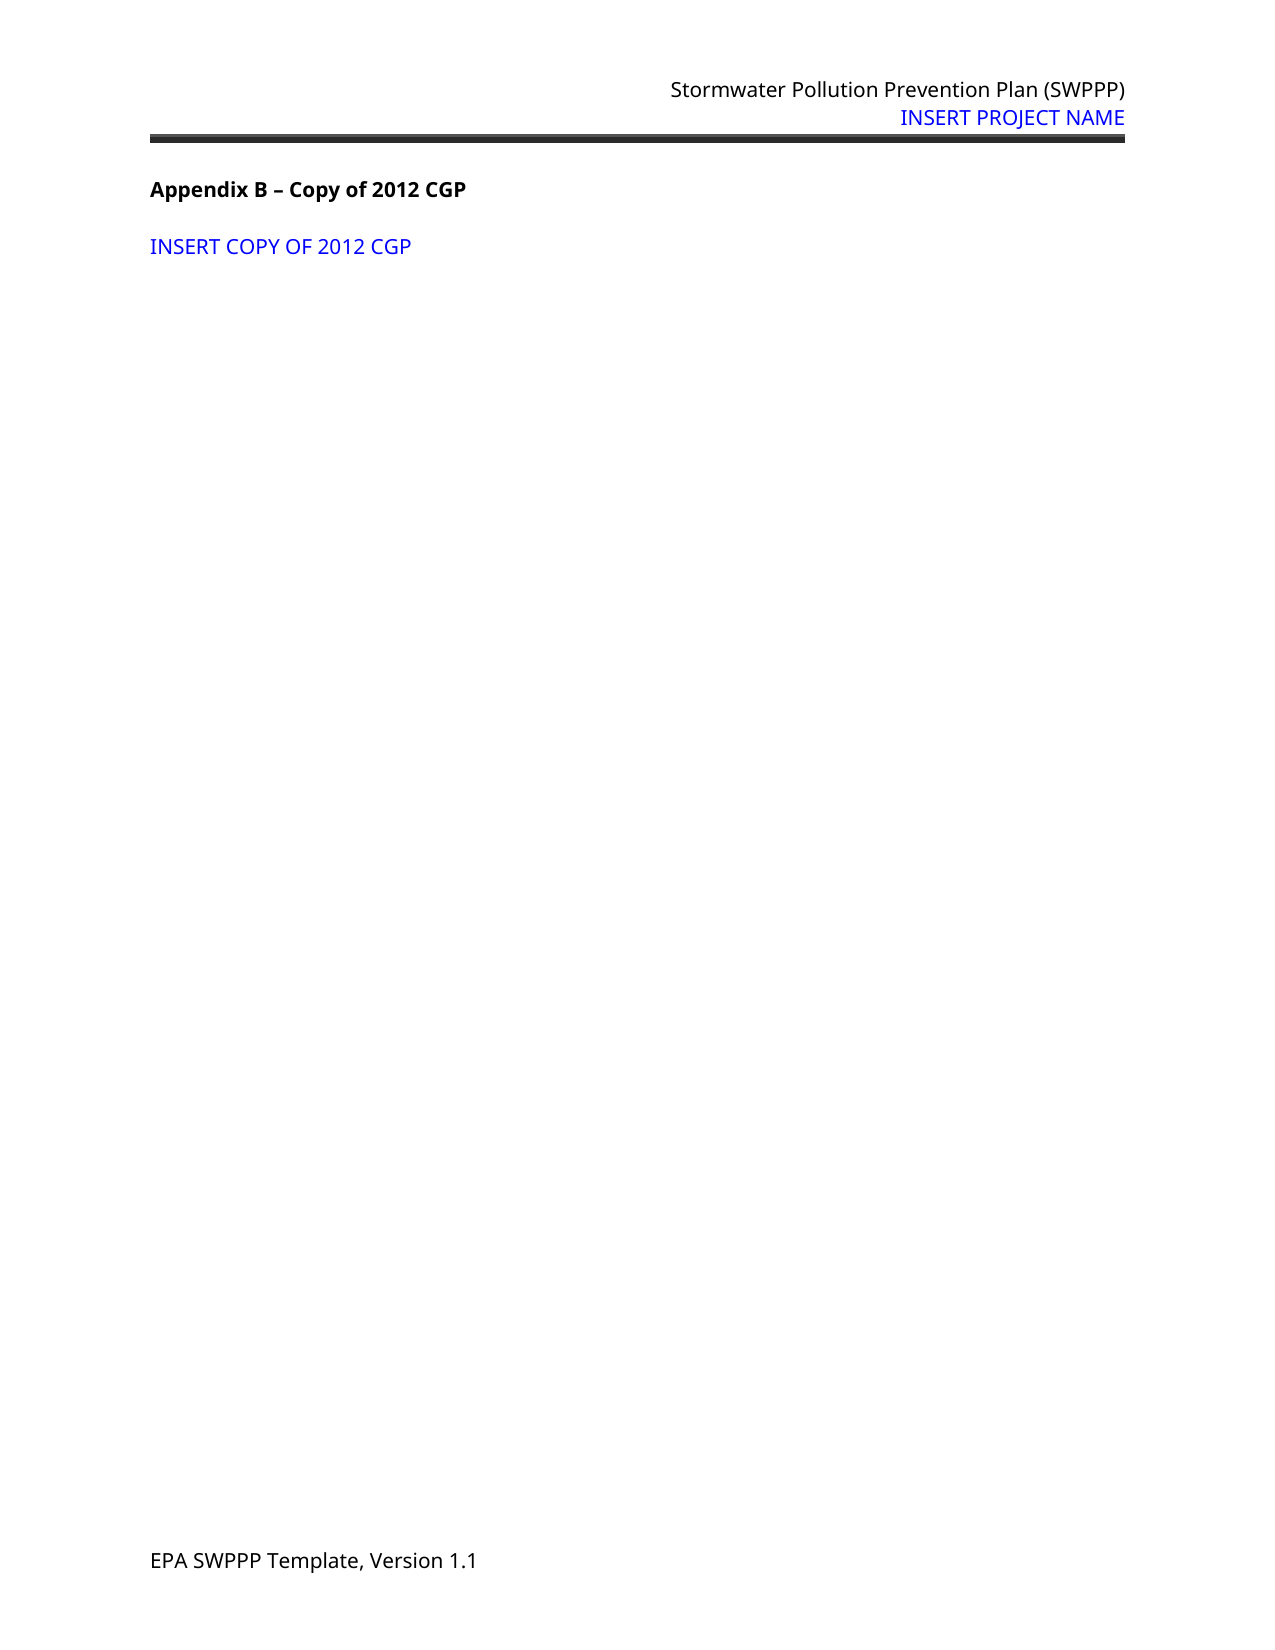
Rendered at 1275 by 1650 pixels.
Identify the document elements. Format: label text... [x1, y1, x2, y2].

text INSERT COPY OF 2012 CGP [150, 232, 1125, 261]
text Appendix B – Copy of 2012 CGP [150, 175, 1125, 204]
